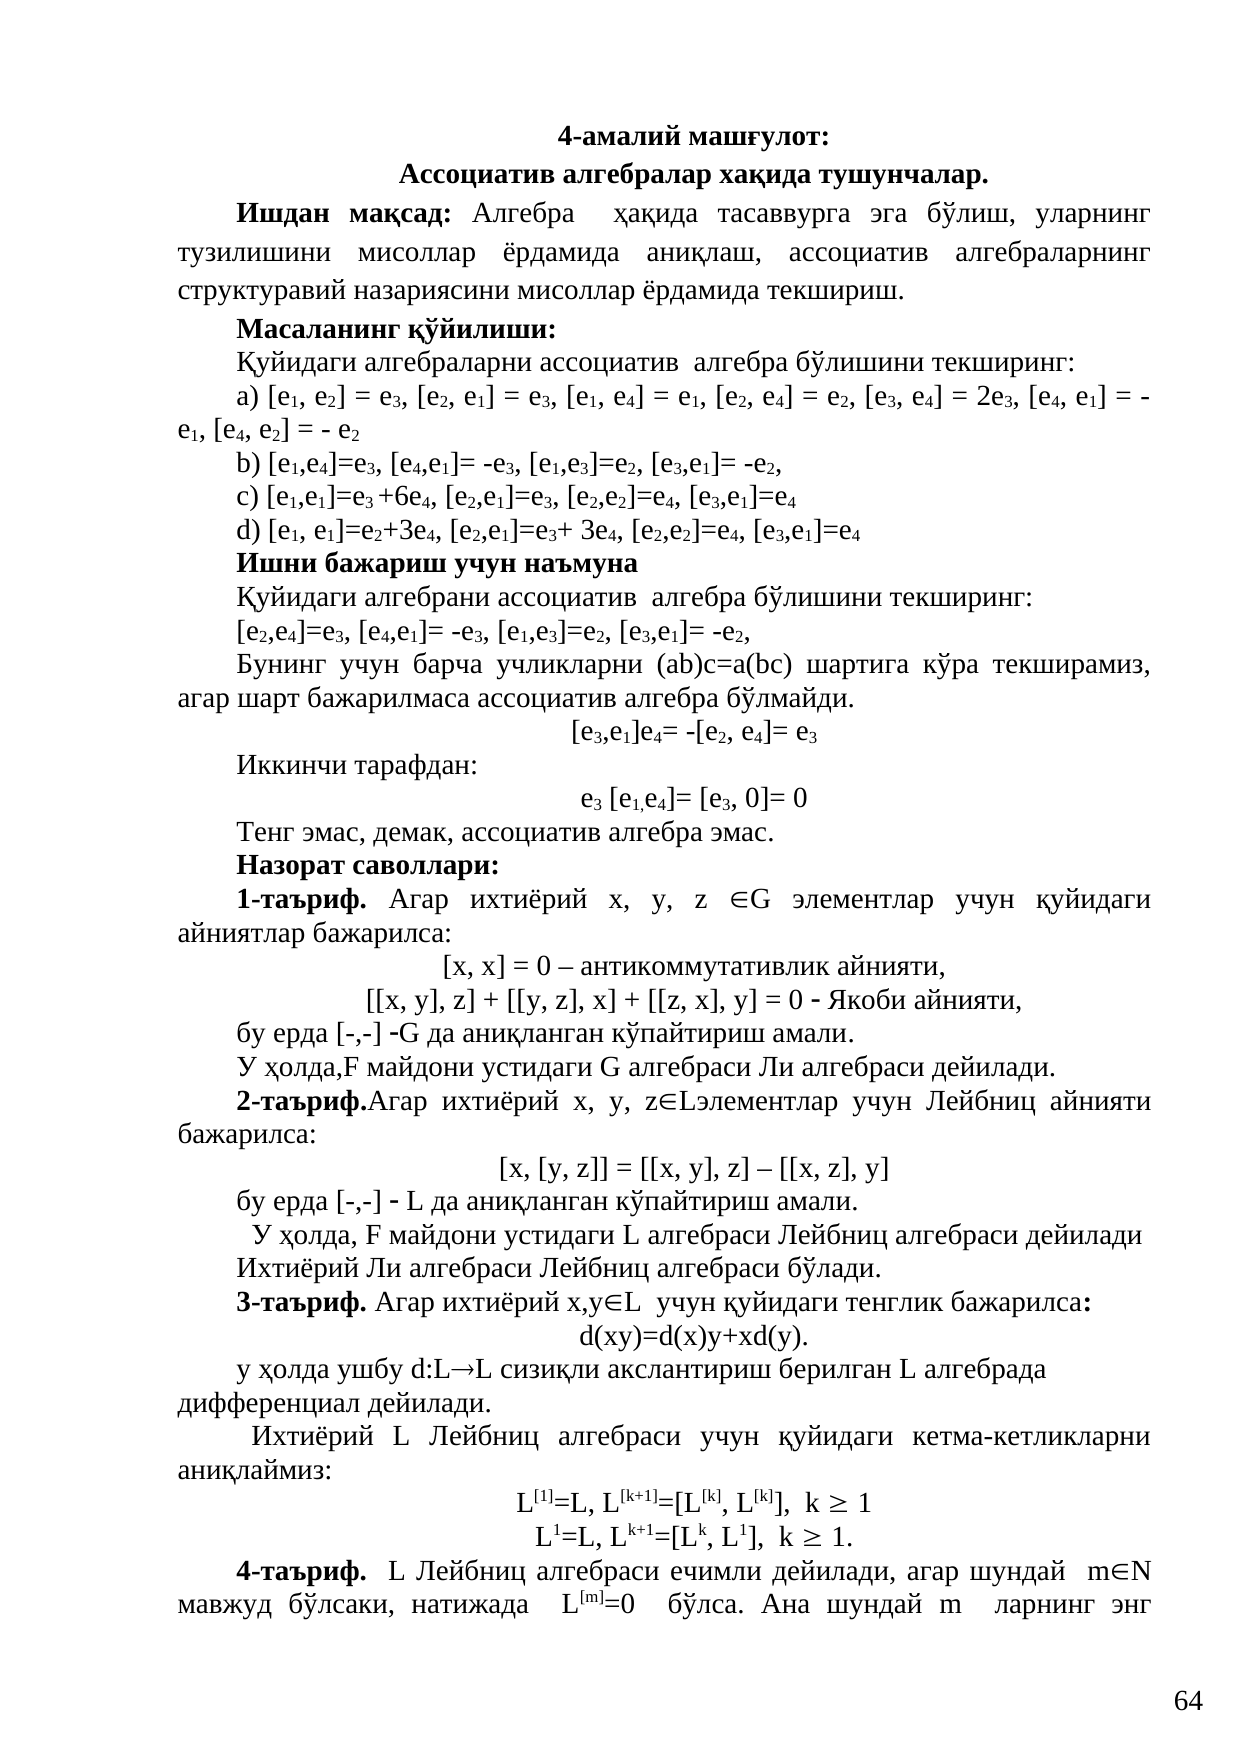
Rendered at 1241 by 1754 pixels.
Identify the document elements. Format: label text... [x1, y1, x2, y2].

text [x, [y, z]] = [[x, y], z] – [[x, z], y] [177, 1150, 1152, 1183]
text бу ерда [-,-] L да аниқланган кўпайтириш амали. [177, 1183, 1152, 1217]
text 4-амалий машғулот: [177, 118, 1152, 152]
text 1-таъриф. Агар ихтиёрий x, y, z G элементлар учун қуйидаги айниятлар бажарилса: [177, 881, 1152, 948]
text Назорат саволлари: [177, 847, 1152, 881]
text d) [e1, e1]=e2+3e4, [e2,e1]=e3+ 3e4, [e2,e2]=e4, [e3,e1]=e4 [177, 512, 1152, 546]
text бу ерда [-,-] G да аниқланган кўпайтириш амали. [177, 1015, 1152, 1049]
text Қуйидаги алгебрани ассоциатив алгебра бўлишини текширинг: [177, 579, 1152, 613]
text [[x, y], z] + [[y, z], x] + [[z, x], y] = 0 Якоби айнияти, [177, 982, 1152, 1015]
text c) [e1,e1]=e3 +6e4, [e2,e1]=e3, [e2,e2]=e4, [e3,e1]=e4 [177, 478, 1152, 512]
text У ҳолда, F майдони устидаги L алгебраси Лейбниц алгебраси дейилади [177, 1217, 1152, 1251]
text L[1]=L, L[k+1]=[L[k], L[k]], k 1 [177, 1486, 1152, 1519]
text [177, 1553, 1152, 1620]
text Бунинг учун барча учликларни (ab)c=a(bc) шартига кўра текширамиз, агар шарт бажарилмаса ассоциатив алгебра бўлмайди. [177, 646, 1152, 713]
text e3 [e1,e4]= [e3, 0]= 0 [177, 780, 1152, 814]
text [x, x] = 0 – антикоммутативлик айнияти, [177, 948, 1152, 982]
text Ишдан мақсад: Алгебра ҳақида тасаввурга эга бўлиш, уларнинг тузилишини мисоллар ёрдамида аниқлаш, ассоциатив алгебраларнинг структуравий назариясини мисоллар ёрдамида текшириш. [177, 195, 1152, 306]
text Тенг эмас, демак, ассоциатив алгебра эмас. [177, 814, 1152, 847]
text [e2,e4]=e3, [e4,e1]= -e3, [e1,e3]=e2, [e3,e1]= -e2, [177, 613, 1152, 646]
text d(xy)=d(x)y+xd(y). [177, 1318, 1152, 1351]
text L1=L, Lk+1=[Lk, L1], k 1. [177, 1519, 1152, 1553]
text Ихтиёрий L Лейбниц алгебраси учун қуйидаги кетма-кетликларни аниқлаймиз: [177, 1418, 1152, 1486]
text [e3,e1]e4= -[e2, e4]= e3 [177, 713, 1152, 747]
text 2-таъриф.Агар ихтиёрий x, y, zLэлементлар учун Лейбниц айнияти бажарилса: [177, 1083, 1152, 1150]
text Ихтиёрий Ли алгебраси Лейбниц алгебраси бўлади. [177, 1251, 1152, 1284]
text Ассоциатив алгебралар хақида тушунчалар. [177, 157, 1152, 190]
text Ишни бажариш учун наъмуна [177, 546, 1152, 579]
text b) [e1,e4]=e3, [e4,e1]= -e3, [e1,e3]=e2, [e3,e1]= -e2, [177, 445, 1152, 478]
text Иккинчи тарафдан: [177, 747, 1152, 780]
text У ҳолда,F майдони устидаги G алгебраси Ли алгебраси дейилади. [177, 1049, 1152, 1083]
text a) [e1, e2] = e3, [e2, e1] = e3, [e1, e4] = e1, [e2, e4] = e2, [e3, e4] = 2e3, [e4, e1] = - e1, [e4, e2] = - e2 [177, 378, 1152, 445]
text Қуйидаги алгебраларни ассоциатив алгебра бўлишини текширинг: [177, 344, 1152, 378]
text 3-таъриф. Агар ихтиёрий x,yL учун қуйидаги тенглик бажарилса: [177, 1284, 1152, 1318]
text у ҳолда ушбу d:LL сизиқли акслантириш берилган L алгебрада дифференциал дейилади. [177, 1351, 1152, 1418]
text Масаланинг қўйилиши: [177, 311, 1152, 344]
